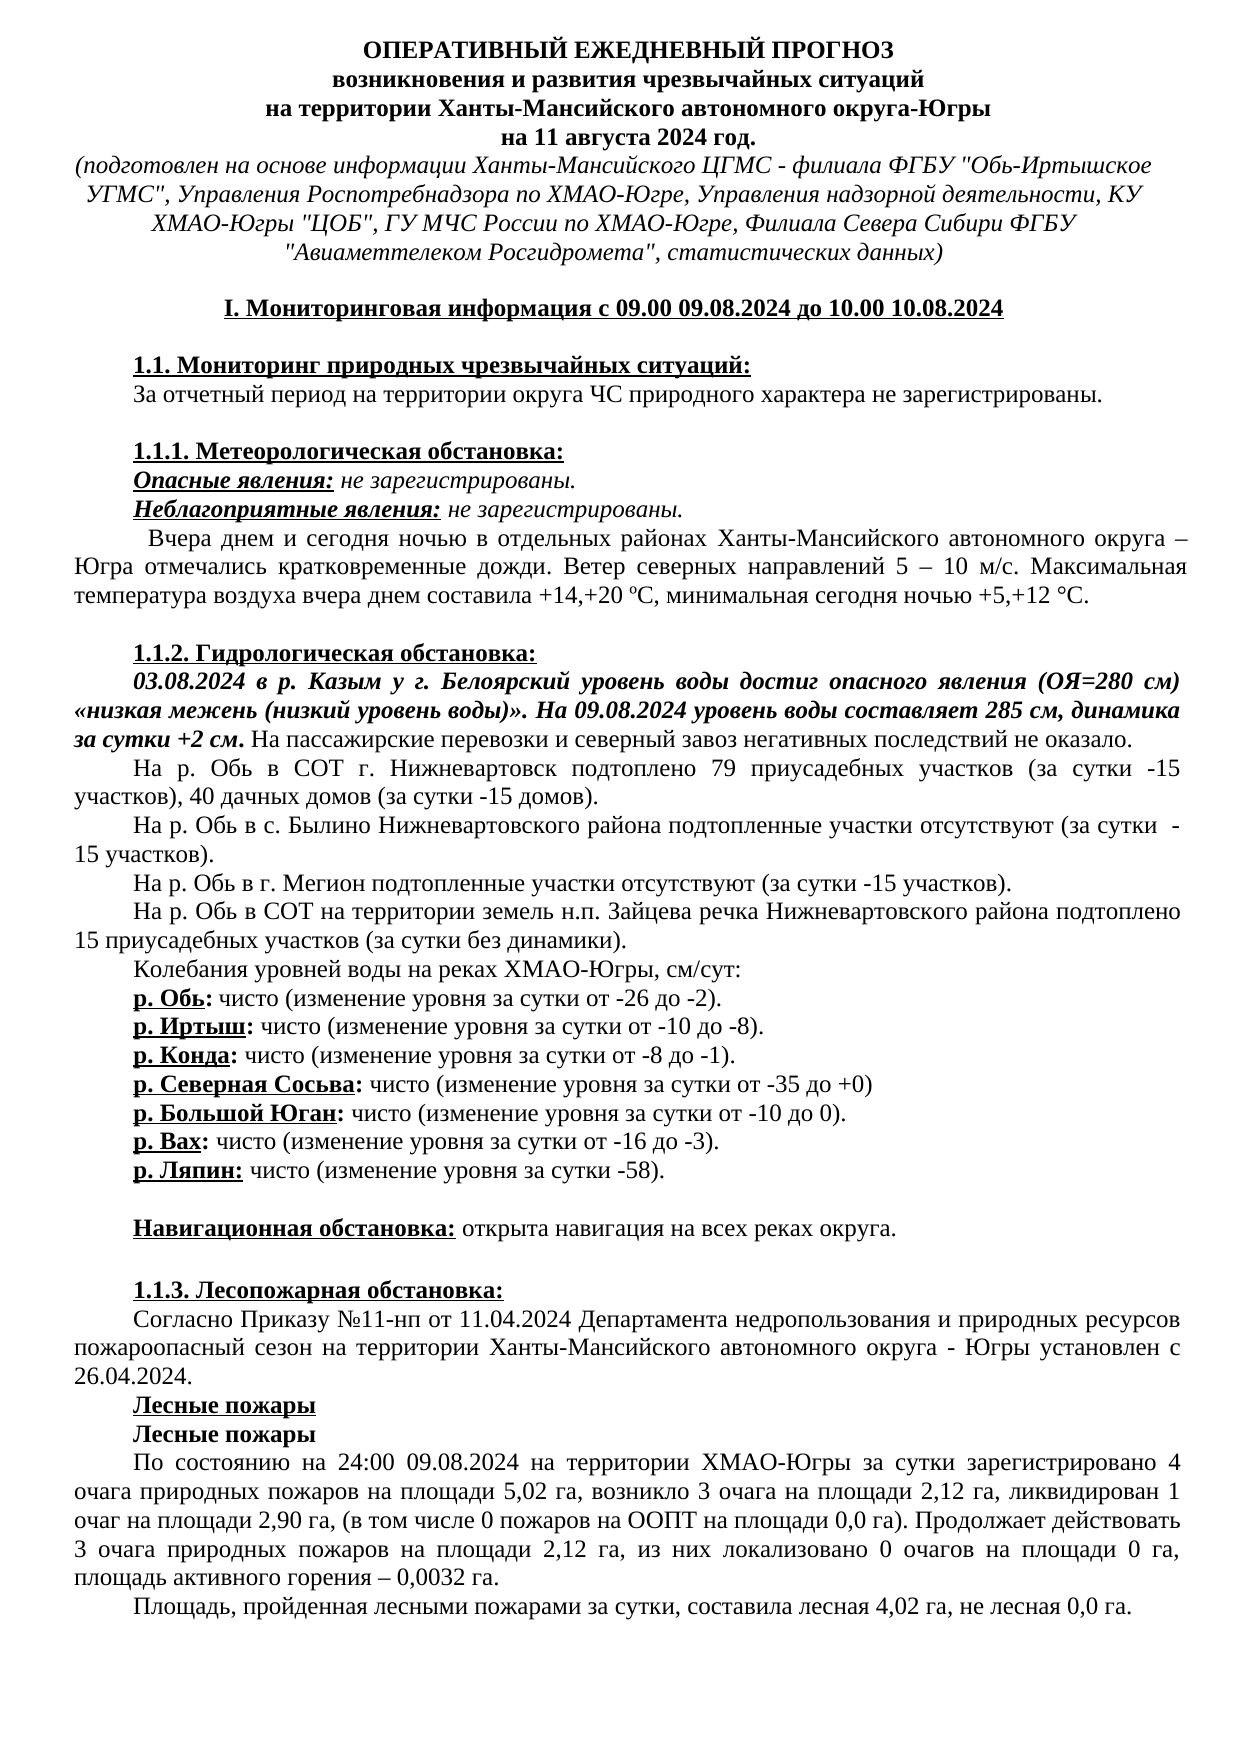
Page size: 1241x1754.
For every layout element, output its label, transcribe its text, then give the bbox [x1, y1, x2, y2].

text на территории Ханты-Мансийского автономного округа-Югры [74, 93, 1153, 122]
text I. Мониторинговая информация с 09.00 09.08.2024 до 10.00 10.08.2024 [74, 294, 1153, 321]
text на 11 августа 2024 год. [74, 122, 1153, 150]
text Опасные явления: не зарегистрированы. [74, 465, 1182, 494]
text 1.1. Мониторинг природных чрезвычайных ситуаций: [74, 350, 1153, 379]
text По состоянию на 24:00 09.08.2024 на территории ХМАО-Югры за сутки зарегистрировано 4 очага природных пожаров на площади 5,02 га, возникло 3 очага на площади 2,12 га, ликвидирован 1 очаг на площади 2,90 га, (в том числе 0 пожаров на ООПТ на площади 0,0 га). Продолжает действовать 3 очага природных пожаров на площади 2,12 га, из них локализовано 0 очагов на площади 0 га, площадь активного горения – 0,0032 га. [74, 1447, 1182, 1591]
text На р. Обь в СОТ г. Нижневартовск подтоплено 79 приусадебных участков (за сутки -15 участков), 40 дачных домов (за сутки -15 домов). [74, 753, 1182, 810]
text (подготовлен на основе информации Ханты-Мансийского ЦГМС - филиала ФГБУ "Обь-Иртышское УГМС", Управления Роспотребнадзора по ХМАО-Югре, Управления надзорной деятельности, КУ ХМАО-Югры "ЦОБ", ГУ МЧС России по ХМАО-Югре, Филиала Севера Сибири ФГБУ "Авиаметтелеком Росгидромета", статистических данных) [74, 150, 1153, 265]
text р. Обь: чисто (изменение уровня за сутки от -26 до -2). [74, 983, 1182, 1011]
text Навигационная обстановка: открыта навигация на всех реках округа. [74, 1213, 1182, 1241]
text р. Северная Сосьва: чисто (изменение уровня за сутки от -35 до +0) [74, 1069, 1182, 1098]
text На р. Обь в г. Мегион подтопленные участки отсутствуют (за сутки -15 участков). [74, 868, 1182, 896]
text Вчера днем и сегодня ночью в отдельных районах Ханты-Мансийского автономного округа – Югра отмечались кратковременные дожди. Ветер северных направлений 5 – 10 м/с. Максимальная температура воздуха вчера днем составила +14,+20 ºС, минимальная сегодня ночью +5,+12 °С. [74, 523, 1188, 609]
text За отчетный период на территории округа ЧС природного характера не зарегистрированы. [74, 379, 1182, 408]
text 1.1.3. Лесопожарная обстановка: [74, 1275, 1182, 1304]
text р. Конда: чисто (изменение уровня за сутки от -8 до -1). [74, 1040, 1182, 1069]
text ОПЕРАТИВНЫЙ ЕЖЕДНЕВНЫЙ ПРОГНОЗ [74, 35, 1153, 64]
text р. Большой Юган: чисто (изменение уровня за сутки от -10 до 0). [74, 1098, 1182, 1126]
text 1.1.2. Гидрологическая обстановка: [74, 638, 1182, 666]
text р. Ляпин: чисто (изменение уровня за сутки -58). [74, 1155, 1182, 1184]
text 1.1.1. Метеорологическая обстановка: [74, 436, 1187, 465]
text Неблагоприятные явления: не зарегистрированы. [74, 494, 1182, 523]
text Согласно Приказу №11-нп от 11.04.2024 Департамента недропользования и природных ресурсов пожароопасный сезон на территории Ханты-Мансийского автономного округа - Югры установлен с 26.04.2024. [74, 1304, 1182, 1390]
text Колебания уровней воды на реках ХМАО-Югры, см/сут: [74, 954, 1182, 983]
text На р. Обь в СОТ на территории земель н.п. Зайцева речка Нижневартовского района подтоплено 15 приусадебных участков (за сутки без динамики). [74, 896, 1182, 954]
text р. Вах: чисто (изменение уровня за сутки от -16 до -3). [74, 1126, 1182, 1155]
text Лесные пожары [74, 1419, 1182, 1447]
text возникновения и развития чрезвычайных ситуаций [74, 64, 1153, 93]
text Площадь, пройденная лесными пожарами за сутки, составила лесная 4,02 га, не лесная 0,0 га. [74, 1591, 1182, 1620]
text На р. Обь в с. Былино Нижневартовского района подтопленные участки отсутствуют (за сутки -15 участков). [74, 810, 1182, 868]
text р. Иртыш: чисто (изменение уровня за сутки от -10 до -8). [74, 1011, 1182, 1040]
text Лесные пожары [74, 1390, 1182, 1419]
text 03.08.2024 в р. Казым у г. Белоярский уровень воды достиг опасного явления (ОЯ=280 см) «низкая межень (низкий уровень воды)». На 09.08.2024 уровень воды составляет 285 см, динамика за сутки +2 см. На пассажирские перевозки и северный завоз негативных последствий не оказало. [74, 666, 1182, 753]
